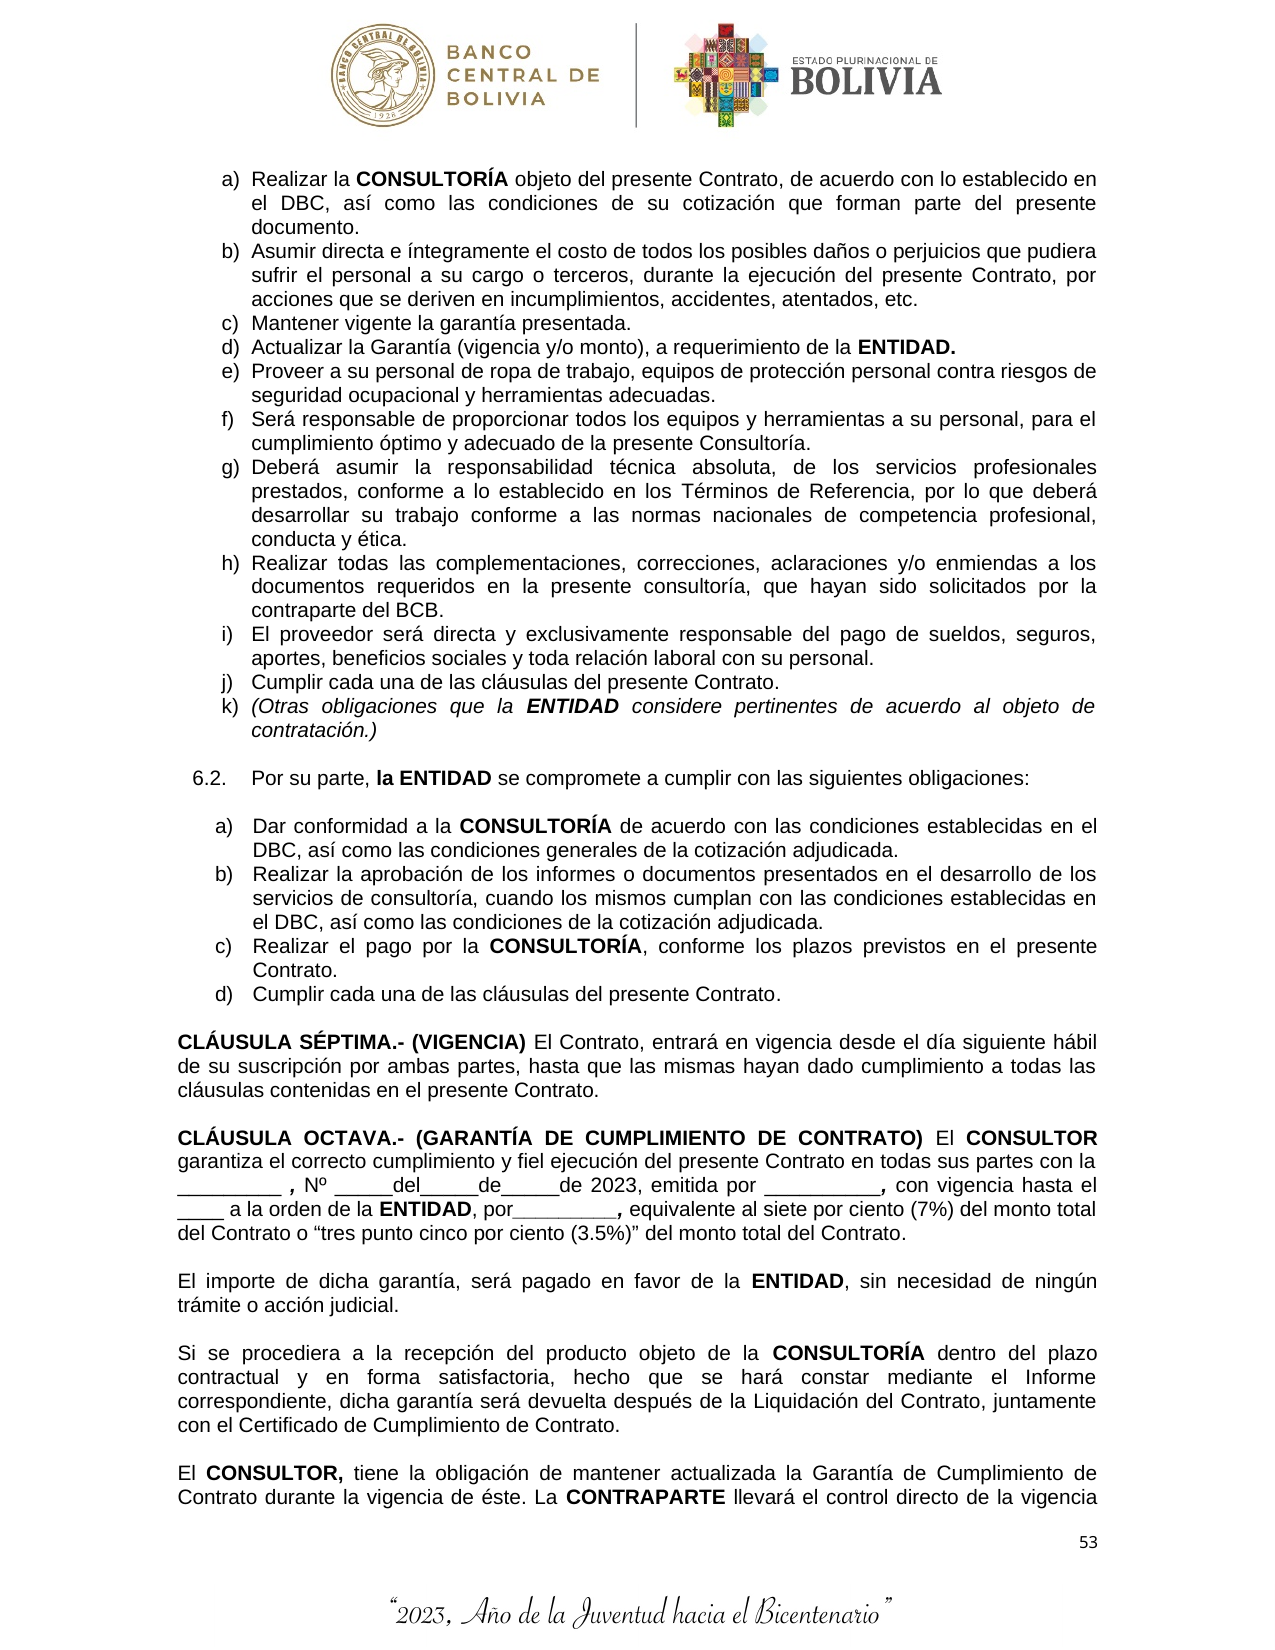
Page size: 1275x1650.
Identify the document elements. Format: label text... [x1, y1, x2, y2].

list Dar conformidad a la CONSULTORÍA de acuerdo con las condiciones establecidas en el DBC, así como las condiciones generales de la cotización adjudicada. [215, 814, 1098, 862]
list Realizar el pago por la CONSULTORÍA, conforme los plazos previstos en el presente Contrato. [215, 934, 1098, 982]
list Realizar todas las complementaciones, correcciones, aclaraciones y/o enmiendas a los documentos requeridos en la presente consultoría, que hayan sido solicitados por la contraparte del BCB. [221, 550, 1098, 622]
list El proveedor será directa y exclusivamente responsable del pago de sueldos, seguros, aportes, beneficios sociales y toda relación laboral con su personal. [221, 622, 1098, 670]
list Realizar la CONSULTORÍA objeto del presente Contrato, de acuerdo con lo establecido en el DBC, así como las condiciones de su cotización que forman parte del presente documento. [221, 148, 1098, 239]
list Por su parte, la ENTIDAD se compromete a cumplir con las siguientes obligaciones: [192, 766, 1098, 790]
text El importe de dicha garantía, será pagado en favor de la ENTIDAD, sin necesidad de ningún trámite o acción judicial. [177, 1269, 1098, 1317]
list (Otras obligaciones que la ENTIDAD considere pertinentes de acuerdo al objeto de contratación.) [221, 694, 1098, 742]
picture [3, 1584, 1275, 1647]
picture [0, 5, 1272, 166]
text Si se procediera a la recepción del producto objeto de la CONSULTORÍA dentro del plazo contractual y en forma satisfactoria, hecho que se hará constar mediante el Informe correspondiente, dicha garantía será devuelta después de la Liquidación del Contrato, juntamente con el Certificado de Cumplimiento de Contrato. [177, 1341, 1098, 1437]
text CLÁUSULA SÉPTIMA.- (VIGENCIA) El Contrato, entrará en vigencia desde el día siguiente hábil de su suscripción por ambas partes, hasta que las mismas hayan dado cumplimiento a todas las cláusulas contenidas en el presente Contrato. [177, 1029, 1098, 1101]
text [177, 1461, 1098, 1509]
list Cumplir cada una de las cláusulas del presente Contrato. [215, 982, 1098, 1006]
list Realizar la aprobación de los informes o documentos presentados en el desarrollo de los servicios de consultoría, cuando los mismos cumplan con las condiciones establecidas en el DBC, así como las condiciones de la cotización adjudicada. [215, 862, 1098, 934]
list Proveer a su personal de ropa de trabajo, equipos de protección personal contra riesgos de seguridad ocupacional y herramientas adecuadas. [221, 359, 1098, 407]
text CLÁUSULA OCTAVA.- (GARANTÍA DE CUMPLIMIENTO DE CONTRATO) El CONSULTOR garantiza el correcto cumplimiento y fiel ejecución del presente Contrato en todas sus partes con la _________ , Nº _____del_____de_____de 2023, emitida por __________, con vigencia hasta el ____ a la orden de la ENTIDAD, por_________, equivalente al siete por ciento (7%) del monto total del Contrato o “tres punto cinco por ciento (3.5%)” del monto total del Contrato. [177, 1125, 1098, 1245]
list Cumplir cada una de las cláusulas del presente Contrato. [221, 670, 1098, 694]
list Será responsable de proporcionar todos los equipos y herramientas a su personal, para el cumplimiento óptimo y adecuado de la presente Consultoría. [221, 407, 1098, 454]
list Asumir directa e íntegramente el costo de todos los posibles daños o perjuicios que pudiera sufrir el personal a su cargo o terceros, durante la ejecución del presente Contrato, por acciones que se deriven en incumplimientos, accidentes, atentados, etc. [221, 239, 1098, 311]
list Mantener vigente la garantía presentada. [221, 311, 1098, 335]
list Deberá asumir la responsabilidad técnica absoluta, de los servicios profesionales prestados, conforme a lo establecido en los Términos de Referencia, por lo que deberá desarrollar su trabajo conforme a las normas nacionales de competencia profesional, conducta y ética. [221, 454, 1098, 550]
list Actualizar la Garantía (vigencia y/o monto), a requerimiento de la ENTIDAD. [221, 335, 1098, 359]
